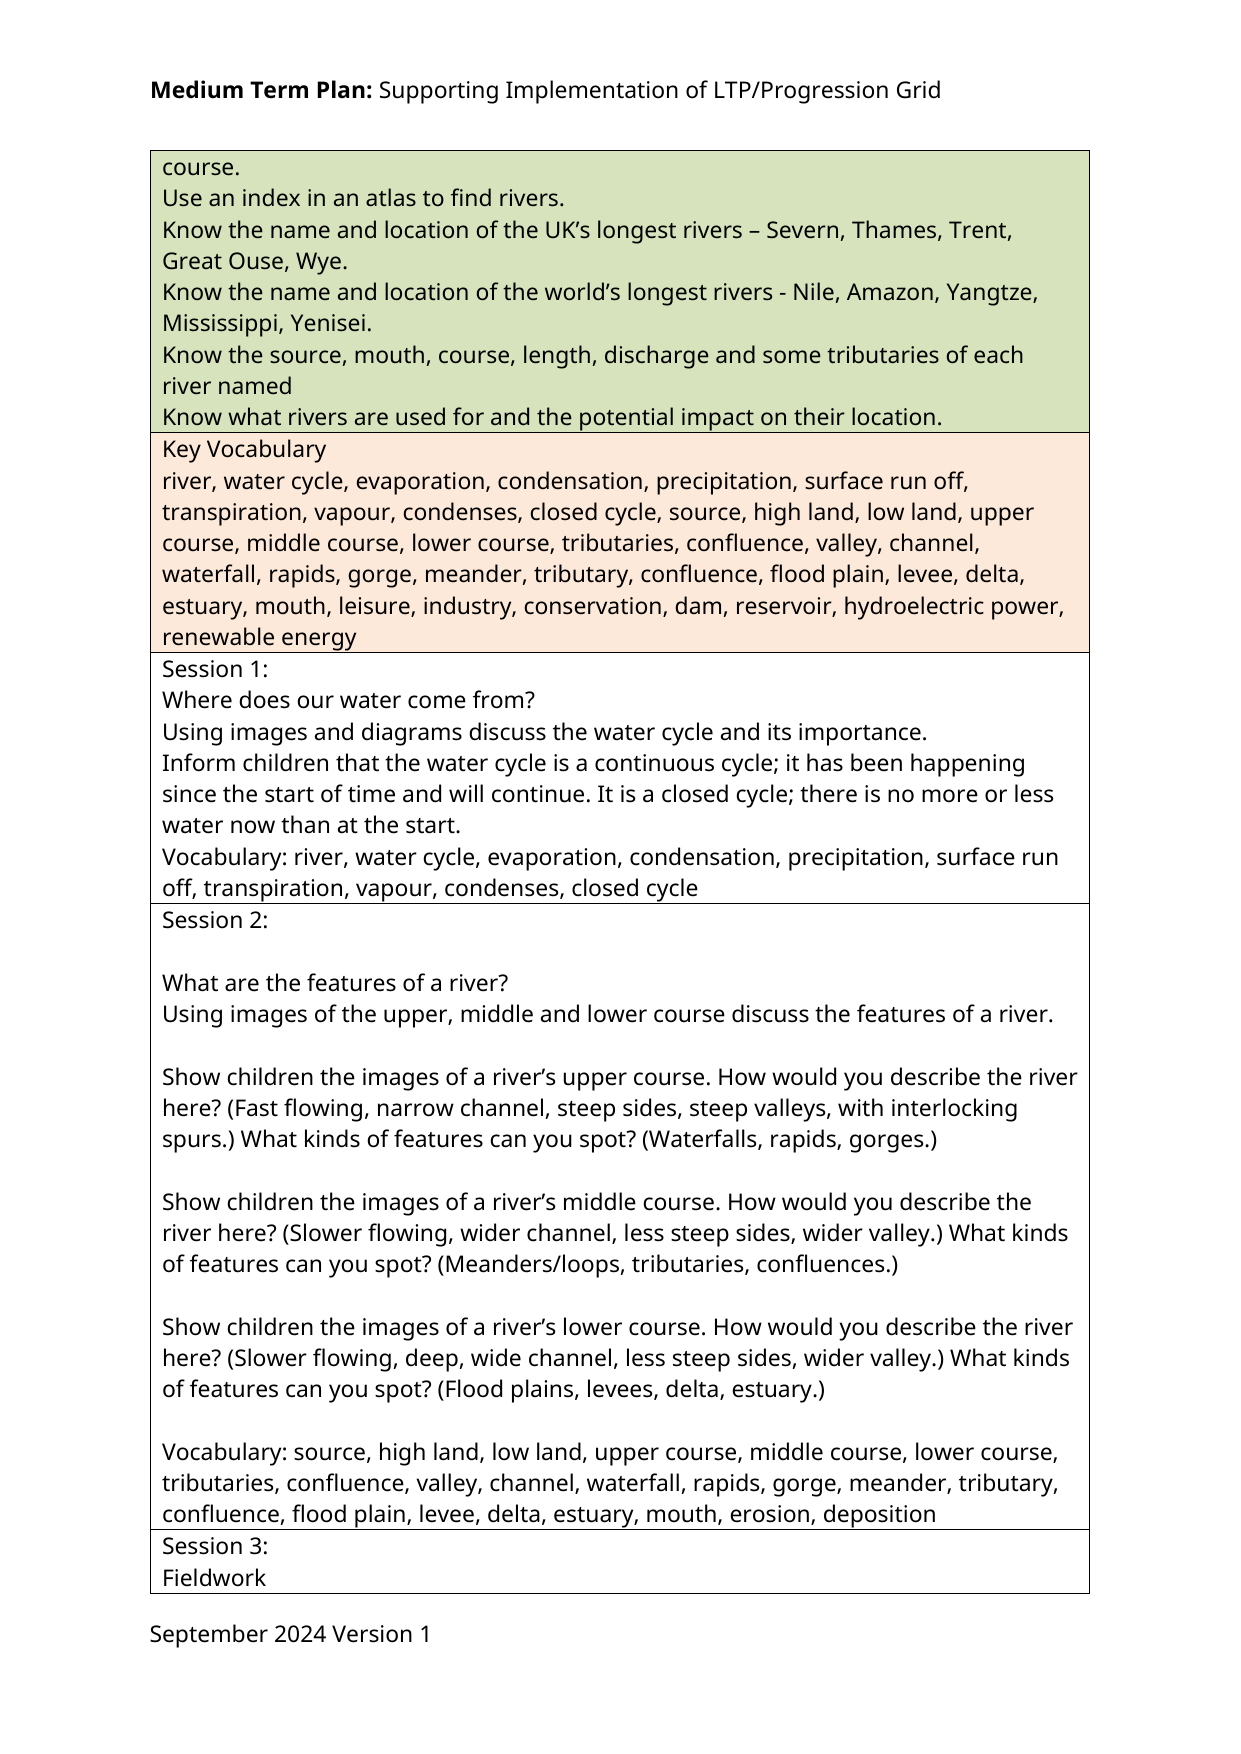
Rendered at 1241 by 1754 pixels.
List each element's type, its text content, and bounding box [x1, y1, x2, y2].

table_cell Session 2: What are the features of a river? Using images of the upper, middle and lower course discuss the features of a river. Show children the images of a river’s upper course. How would you describe the river here? (Fast flowing, narrow channel, steep sides, steep valleys, with interlocking spurs.) What kinds of features can you spot? (Waterfalls, rapids, gorges.) Show children the images of a river’s middle course. How would you describe the river here? (Slower flowing, wider channel, less steep sides, wider valley.) What kinds of features can you spot? (Meanders/loops, tributaries, confluences.) Show children the images of a river’s lower course. How would you describe the river here? (Slower flowing, deep, wide channel, less steep sides, wider valley.) What kinds of features can you spot? (Flood plains, levees, delta, estuary.) Vocabulary: source, high land, low land, upper course, middle course, lower course, tributaries, confluence, valley, channel, waterfall, rapids, gorge, meander, tributary, confluence, flood plain, levee, delta, estuary, mouth, erosion, deposition [151, 904, 1089, 1529]
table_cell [151, 1530, 1089, 1593]
table_cell Session 1: Where does our water come from? Using images and diagrams discuss the water cycle and its importance. Inform children that the water cycle is a continuous cycle; it has been happening since the start of time and will continue. It is a closed cycle; there is no more or less water now than at the start. Vocabulary: river, water cycle, evaporation, condensation, precipitation, surface run off, transpiration, vapour, condenses, closed cycle [151, 653, 1089, 903]
table_cell Key Vocabulary river, water cycle, evaporation, condensation, precipitation, surface run off, transpiration, vapour, condenses, closed cycle, source, high land, low land, upper course, middle course, lower course, tributaries, confluence, valley, channel, waterfall, rapids, gorge, meander, tributary, confluence, flood plain, levee, delta, estuary, mouth, leisure, industry, conservation, dam, reservoir, hydroelectric power, renewable energy [151, 433, 1089, 652]
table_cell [151, 151, 1089, 432]
